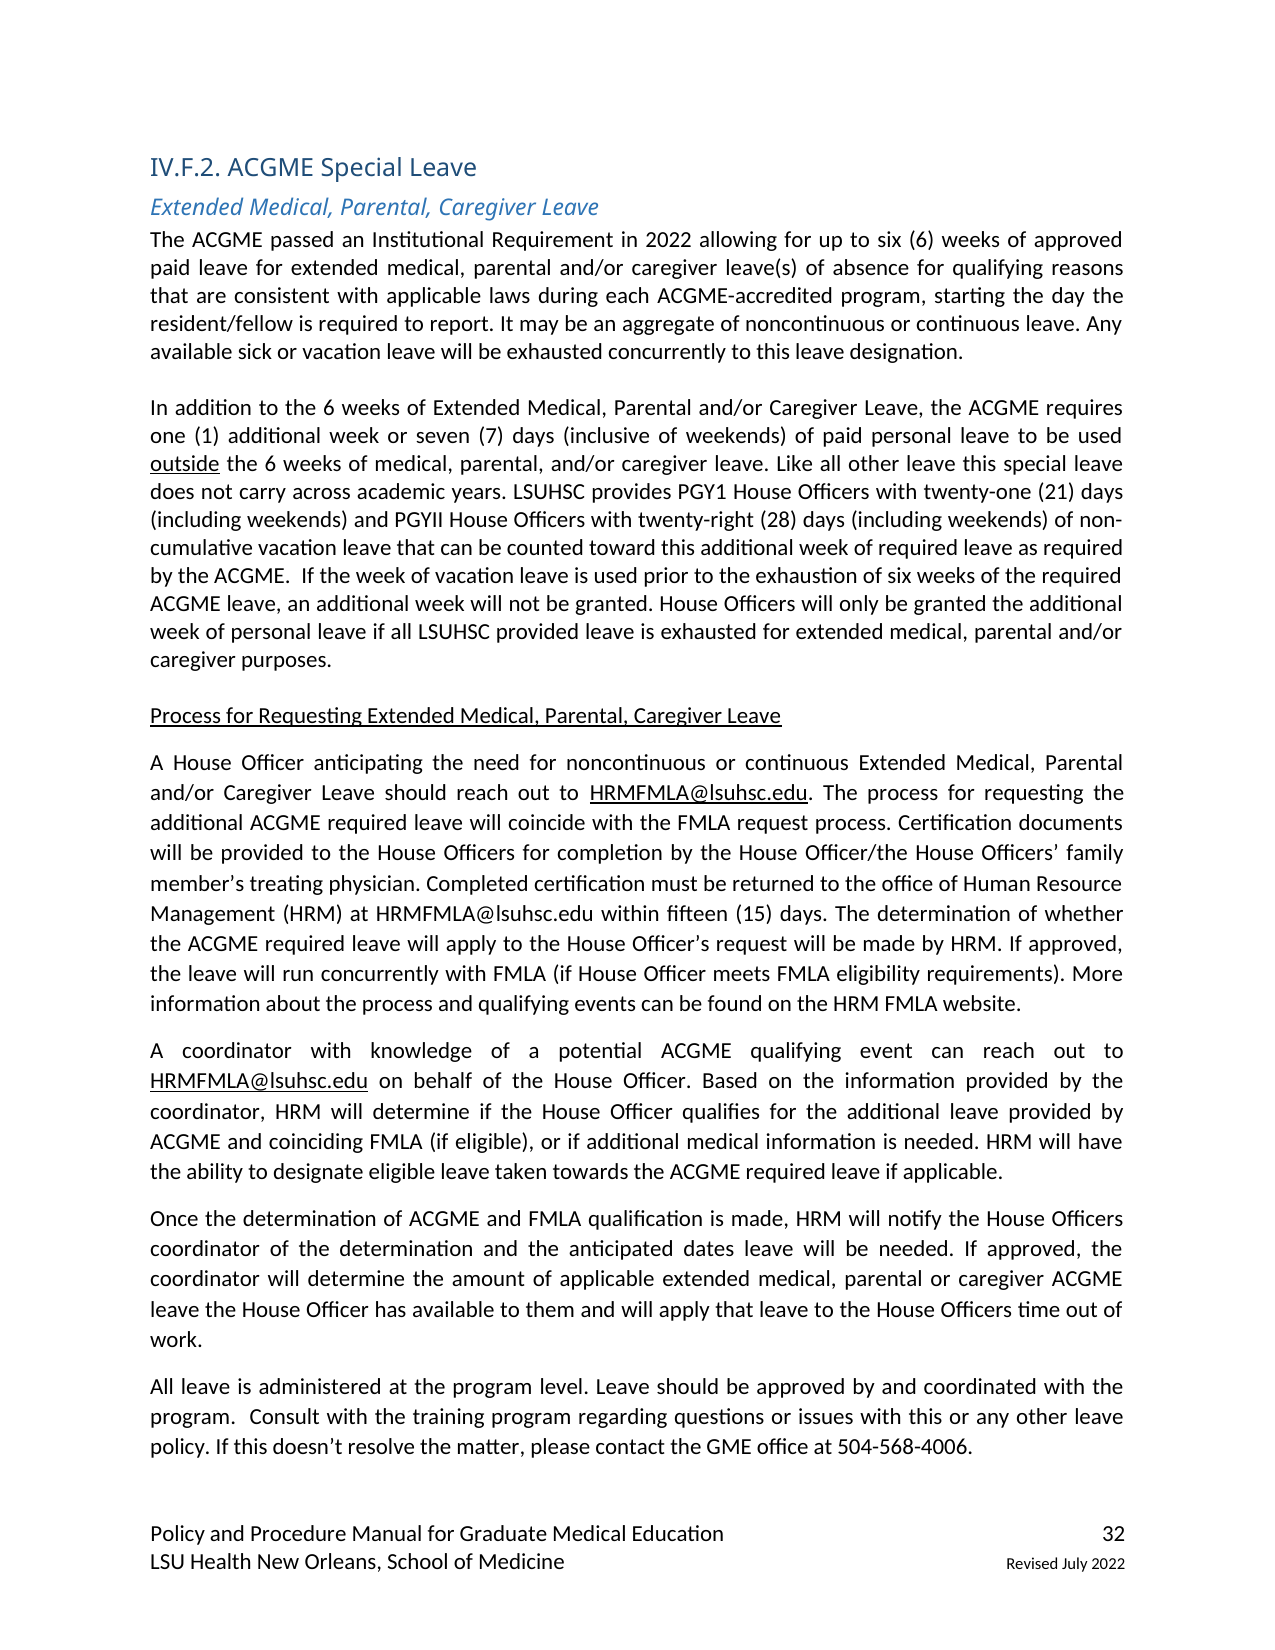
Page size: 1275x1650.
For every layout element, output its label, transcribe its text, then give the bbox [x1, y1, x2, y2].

text A coordinator with knowledge of a potential ACGME qualifying event can reach out to HRMFMLA@lsuhsc.edu on behalf of the House Officer. Based on the information provided by the coordinator, HRM will determine if the House Officer qualifies for the additional leave provided by ACGME and coinciding FMLA (if eligible), or if additional medical information is needed. HRM will have the ability to designate eligible leave taken towards the ACGME required leave if applicable. [150, 1036, 1125, 1185]
subtitle IV.F.2. ACGME Special Leave [150, 150, 1125, 184]
text A House Officer anticipating the need for noncontinuous or continuous Extended Medical, Parental and/or Caregiver Leave should reach out to HRMFMLA@lsuhsc.edu. The process for requesting the additional ACGME required leave will coincide with the FMLA request process. Certification documents will be provided to the House Officers for completion by the House Officer/the House Officers’ family member’s treating physician. Completed certification must be returned to the office of Human Resource Management (HRM) at HRMFMLA@lsuhsc.edu within fifteen (15) days. The determination of whether the ACGME required leave will apply to the House Officer’s request will be made by HRM. If approved, the leave will run concurrently with FMLA (if House Officer meets FMLA eligibility requirements). More information about the process and qualifying events can be found on the HRM FMLA website. [150, 748, 1125, 1018]
text All leave is administered at the program level. Leave should be approved by and coordinated with the program. Consult with the training program regarding questions or issues with this or any other leave policy. If this doesn’t resolve the matter, please contact the GME office at 504-568-4006. [150, 1372, 1125, 1460]
subtitle Extended Medical, Parental, Caregiver Leave [150, 191, 1125, 222]
text In addition to the 6 weeks of Extended Medical, Parental and/or Caregiver Leave, the ACGME requires one (1) additional week or seven (7) days (inclusive of weekends) of paid personal leave to be used outside the 6 weeks of medical, parental, and/or caregiver leave. Like all other leave this special leave does not carry across academic years. LSUHSC provides PGY1 House Officers with twenty-one (21) days (including weekends) and PGYII House Officers with twenty-right (28) days (including weekends) of non-cumulative vacation leave that can be counted toward this additional week of required leave as required by the ACGME. If the week of vacation leave is used prior to the exhaustion of six weeks of the required ACGME leave, an additional week will not be granted. House Officers will only be granted the additional week of personal leave if all LSUHSC provided leave is exhausted for extended medical, parental and/or caregiver purposes. [150, 393, 1125, 673]
text Once the determination of ACGME and FMLA qualification is made, HRM will notify the House Officers coordinator of the determination and the anticipated dates leave will be needed. If approved, the coordinator will determine the amount of applicable extended medical, parental or caregiver ACGME leave the House Officer has available to them and will apply that leave to the House Officers time out of work. [150, 1204, 1125, 1353]
text The ACGME passed an Institutional Requirement in 2022 allowing for up to six (6) weeks of approved paid leave for extended medical, parental and/or caregiver leave(s) of absence for qualifying reasons that are consistent with applicable laws during each ACGME-accredited program, starting the day the resident/fellow is required to report. It may be an aggregate of noncontinuous or continuous leave. Any available sick or vacation leave will be exhausted concurrently to this leave designation. [150, 225, 1125, 365]
text Process for Requesting Extended Medical, Parental, Caregiver Leave [150, 701, 1125, 729]
